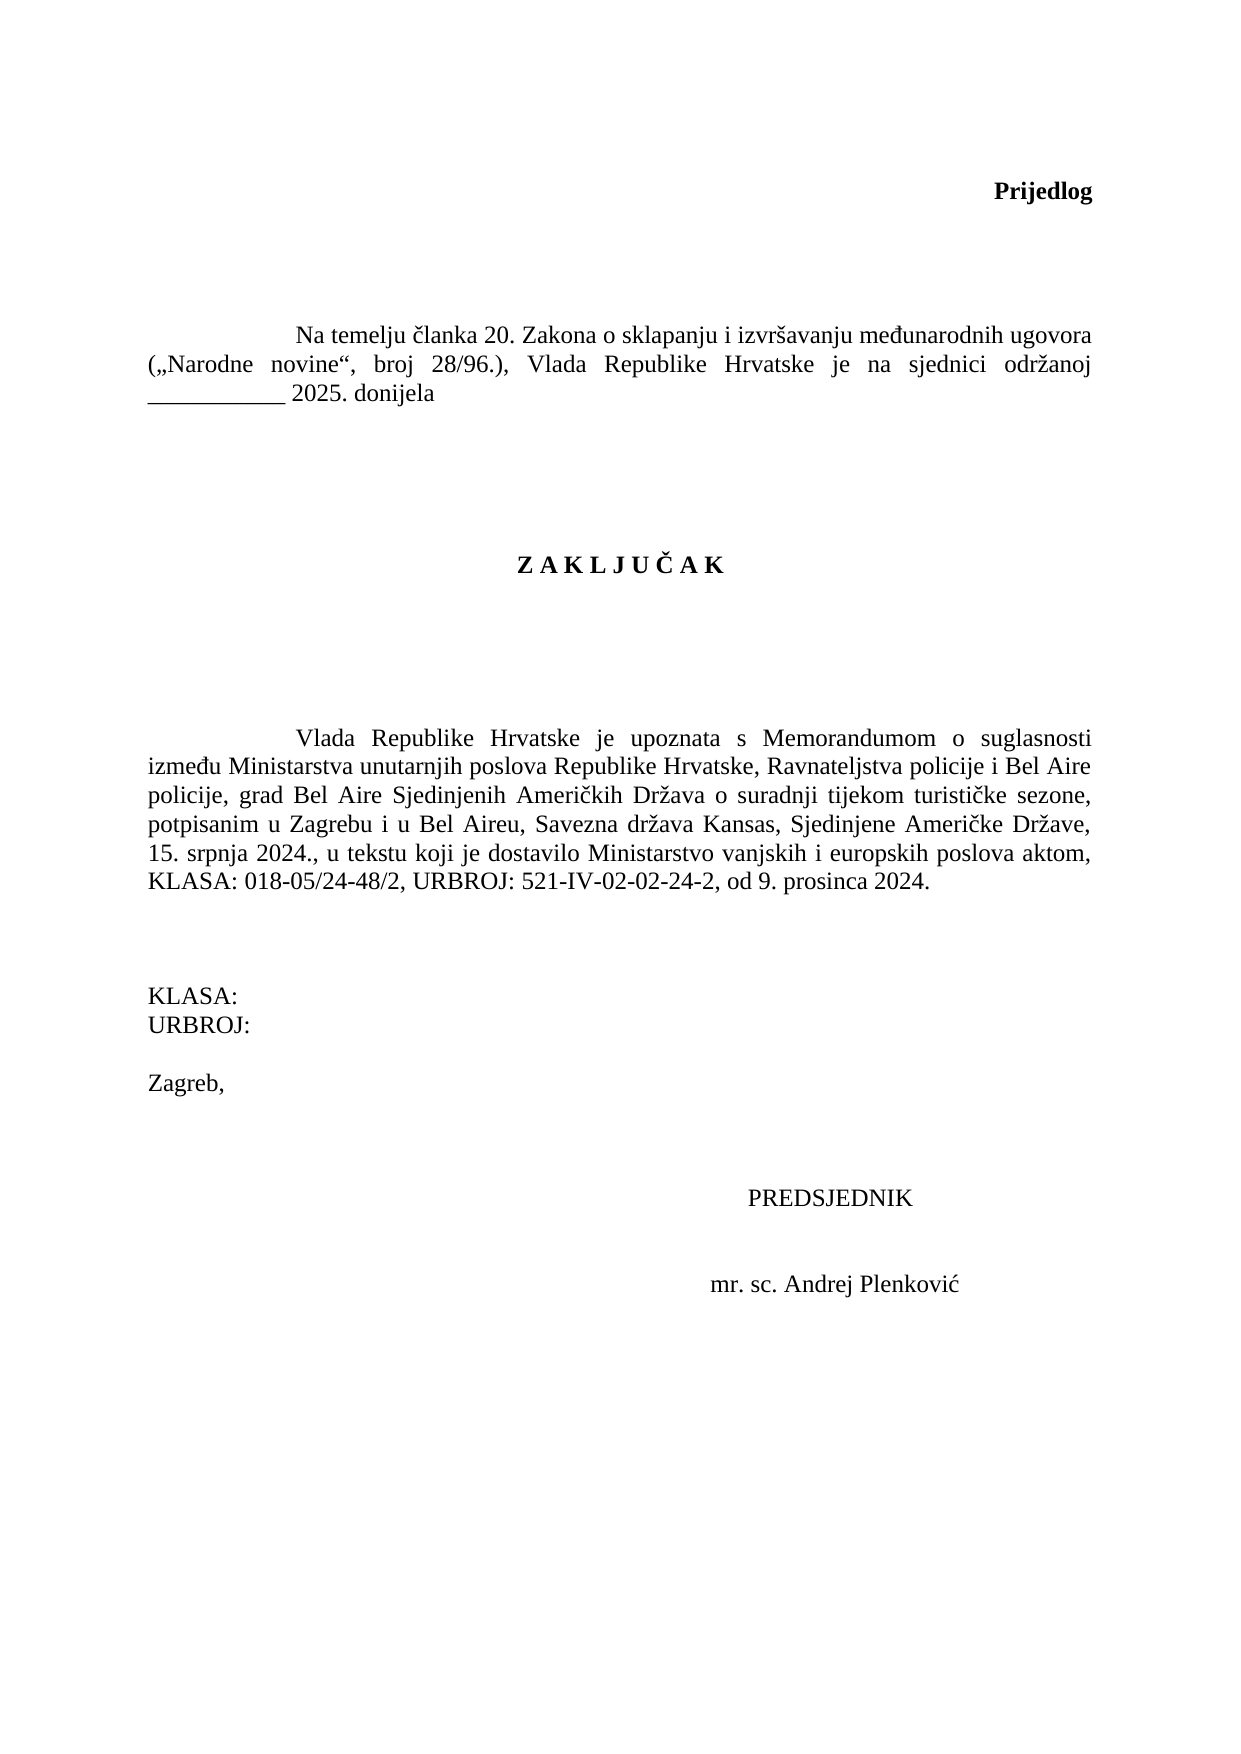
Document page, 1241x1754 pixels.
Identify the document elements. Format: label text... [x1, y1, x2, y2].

text PREDSJEDNIK [148, 1183, 1092, 1211]
text KLASA: [148, 981, 1092, 1010]
text URBROJ: [148, 1010, 1092, 1039]
text Prijedlog [148, 176, 1092, 205]
text Zagreb, [148, 1068, 1092, 1096]
text Z A K L J U Č A K [148, 550, 1092, 579]
text Na temelju članka 20. Zakona o sklapanju i izvršavanju međunarodnih ugovora („Narodne novine“, broj 28/96.), Vlada Republike Hrvatske je na sjednici održanoj ___________ 2025. donijela [148, 320, 1092, 406]
text mr. sc. Andrej Plenković [148, 1269, 1092, 1298]
text Vlada Republike Hrvatske je upoznata s Memorandumom o suglasnosti između Ministarstva unutarnjih poslova Republike Hrvatske, Ravnateljstva policije i Bel Aire policije, grad Bel Aire Sjedinjenih Američkih Država o suradnji tijekom turističke sezone, potpisanim u Zagrebu i u Bel Aireu, Savezna država Kansas, Sjedinjene Američke Države, 15. srpnja 2024., u tekstu koji je dostavilo Ministarstvo vanjskih i europskih poslova aktom, KLASA: 018-05/24-48/2, URBROJ: 521-IV-02-02-24-2, od 9. prosinca 2024. [148, 723, 1092, 895]
